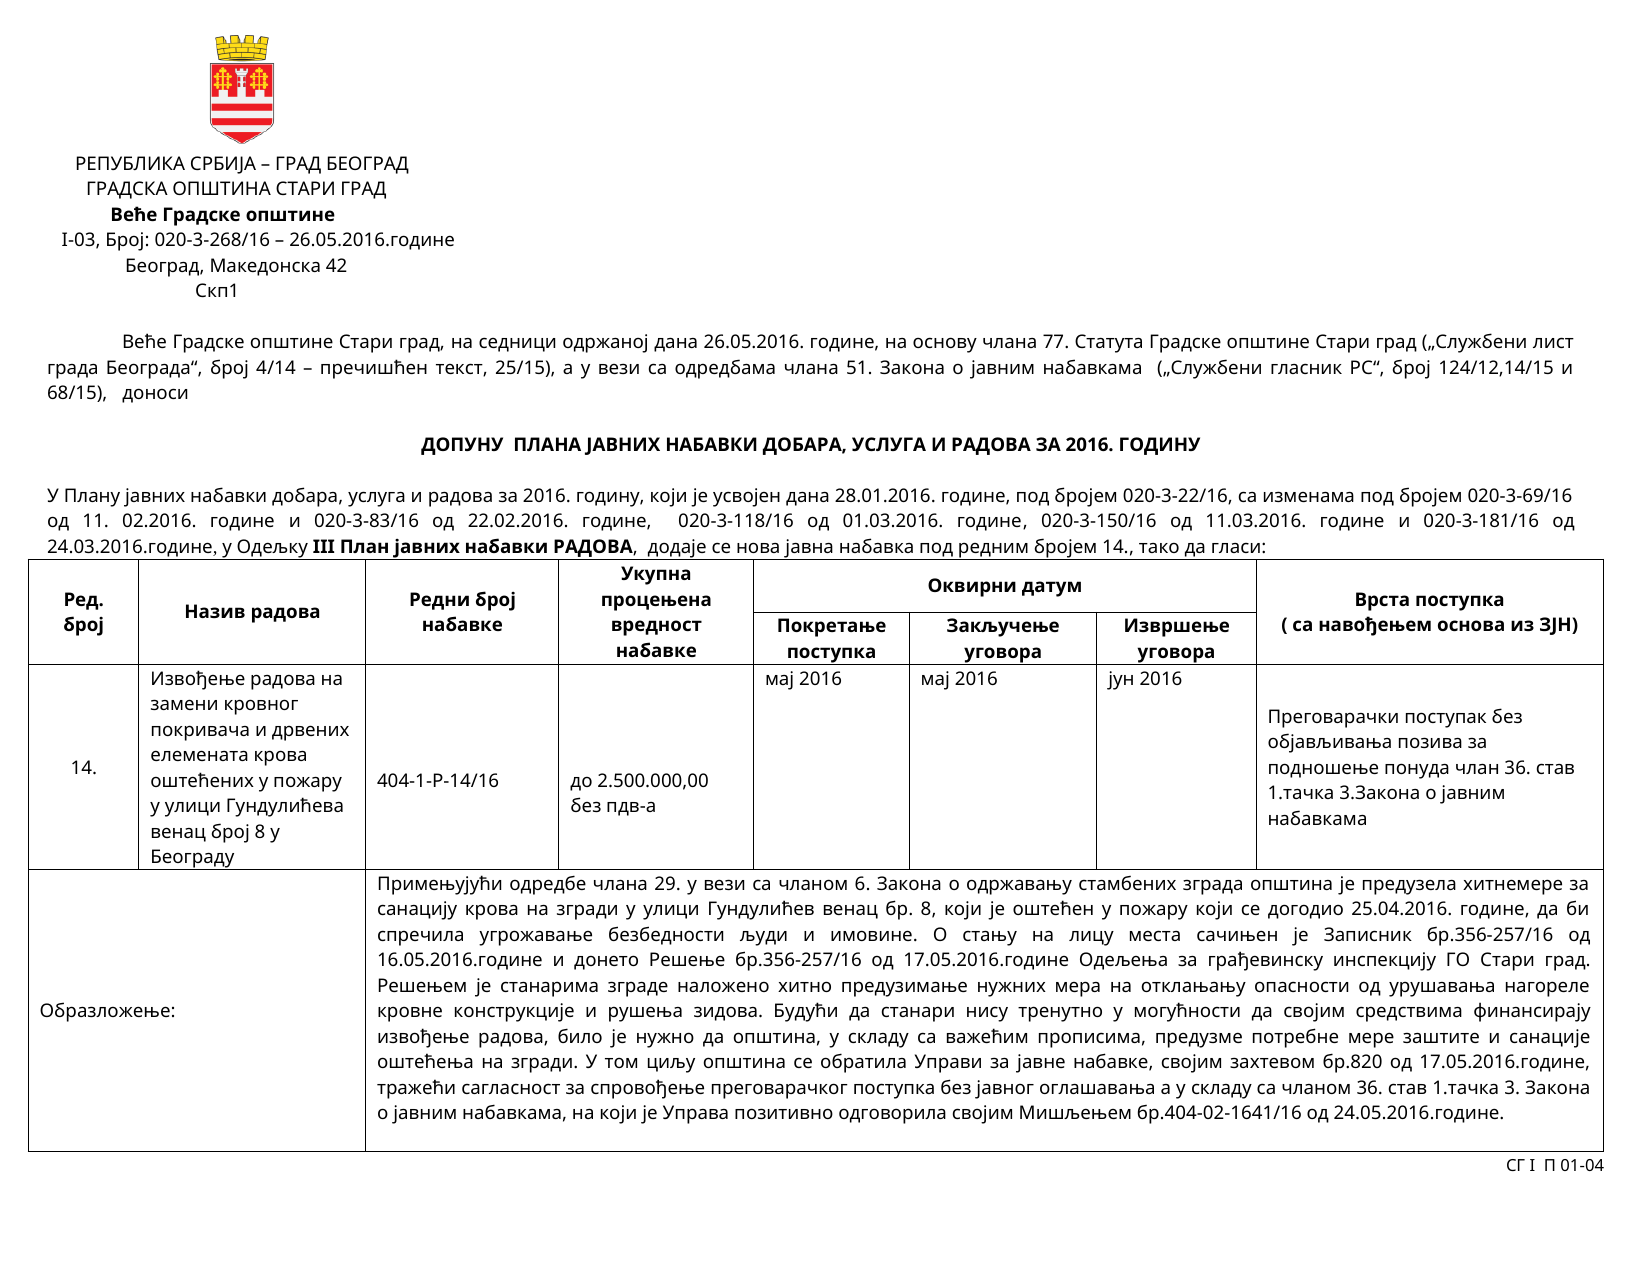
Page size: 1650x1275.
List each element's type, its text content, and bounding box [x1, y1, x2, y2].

table_cell 404-1-Р-14/16 [366, 665, 558, 869]
table_header Укупна процењена вредност набавке [559, 560, 753, 664]
picture [187, 35, 296, 144]
table_cell мај 2016 [754, 665, 909, 869]
text Београд, Македонска 42 [47, 252, 1575, 278]
table_cell 14. [29, 665, 138, 869]
table_header Редни број набавке [366, 560, 558, 664]
text РЕПУБЛИКА СРБИЈА – ГРАД БЕОГРАД [47, 150, 1575, 176]
table_cell Образложење: [29, 870, 365, 1151]
table_header Врста поступка ( са навођењем основа из ЗЈН) [1257, 560, 1603, 664]
text I-03, Број: 020-3-268/16 – 26.05.2016.године [47, 227, 1575, 252]
text Веће Градске општине [47, 201, 1575, 227]
text ДОПУНУ ПЛАНА ЈАВНИХ НАБАВКИ ДОБАРА, УСЛУГА И РАДОВА ЗА 2016. ГОДИНУ [47, 431, 1575, 456]
table_cell мај 2016 [910, 665, 1096, 869]
table_cell Примењујући одредбе члана 29. у вези са чланом 6. Закона о одржавању стамбених зграда општина је предузела хитнемере за санацију крова на згради у улици Гундулићев венац бр. 8, који је оштећен у пожару који се догодио 25.04.2016. године, да би спречила угрожавање безбедности људи и имовине. О стању на лицу места сачињен је Записник бр.356-257/16 од 16.05.2016.године и донето Решење бр.356-257/16 од 17.05.2016.године Одељења за грађевинску инспекцију ГО Стари град. Решењем је станарима зграде наложено хитно предузимање нужних мера на отклањању опасности од урушавања нагореле кровне конструкције и рушења зидова. Будући да станари нису тренутно у могућности да својим средствима финансирају извођење радова, било је нужно да општина, у складу са важећим прописима, предузме потребне мере заштите и санације оштећења на згради. У том циљу општина се обратила Управи за јавне набавке, својим захтевом бр.820 од 17.05.2016.године, тражећи сагласност за спровођење преговарачког поступка без јавног оглашавања а у складу са чланом 36. став 1.тачка 3. Закона о јавним набавкама, на који је Управа позитивно одговорила својим Мишљењем бр.404-02-1641/16 од 24.05.2016.године. [366, 870, 1603, 1151]
table_cell Покретање поступка [754, 613, 909, 664]
table_cell Извршење уговора [1097, 613, 1256, 664]
text ГРАДСКА ОПШТИНА СТАРИ ГРАД [47, 176, 1575, 201]
table_header Назив радова [139, 560, 365, 664]
text Веће Градске општине Стари град, на седници одржаној дана 26.05.2016. године, на основу члана 77. Статута Градске општине Стари град („Службени лист града Београда“, број 4/14 – пречишћен текст, 25/15), а у вези са одредбама члана 51. Закона о јавним набавкама („Службени гласник РС“, број 124/12,14/15 и 68/15), доноси [47, 329, 1575, 405]
text У Плану јавних набавки добара, услуга и радова за 2016. годину, који је усвојен дана 28.01.2016. године, под бројем 020-3-22/16, са изменама под бројем 020-3-69/16 од 11. 02.2016. године и 020-3-83/16 од 22.02.2016. године, 020-3-118/16 од 01.03.2016. године, 020-3-150/16 од 11.03.2016. године и 020-3-181/16 од 24.03.2016.године, у Одељку III План јавних набавки РАДОВА, додаје се нова јавна набавка под редним бројем 14., тако да гласи: [47, 482, 1575, 558]
table_header Оквирни датум [754, 560, 1256, 612]
table_header Ред. број [29, 560, 138, 664]
table_cell Преговарачки поступак без објављивања позива за подношење понуда члан 36. став 1.тачка 3.Закона о јавним набавкама [1257, 665, 1603, 869]
text Скп1 [47, 278, 1575, 303]
table_cell Извођење радова на замени кровног покривача и дрвених елемената крова оштећених у пожару у улици Гундулићева венац број 8 у Београду [139, 665, 365, 869]
table_cell Закључење уговора [910, 613, 1096, 664]
table_cell јун 2016 [1097, 665, 1256, 869]
table_cell до 2.500.000,00 без пдв-а [559, 665, 753, 869]
